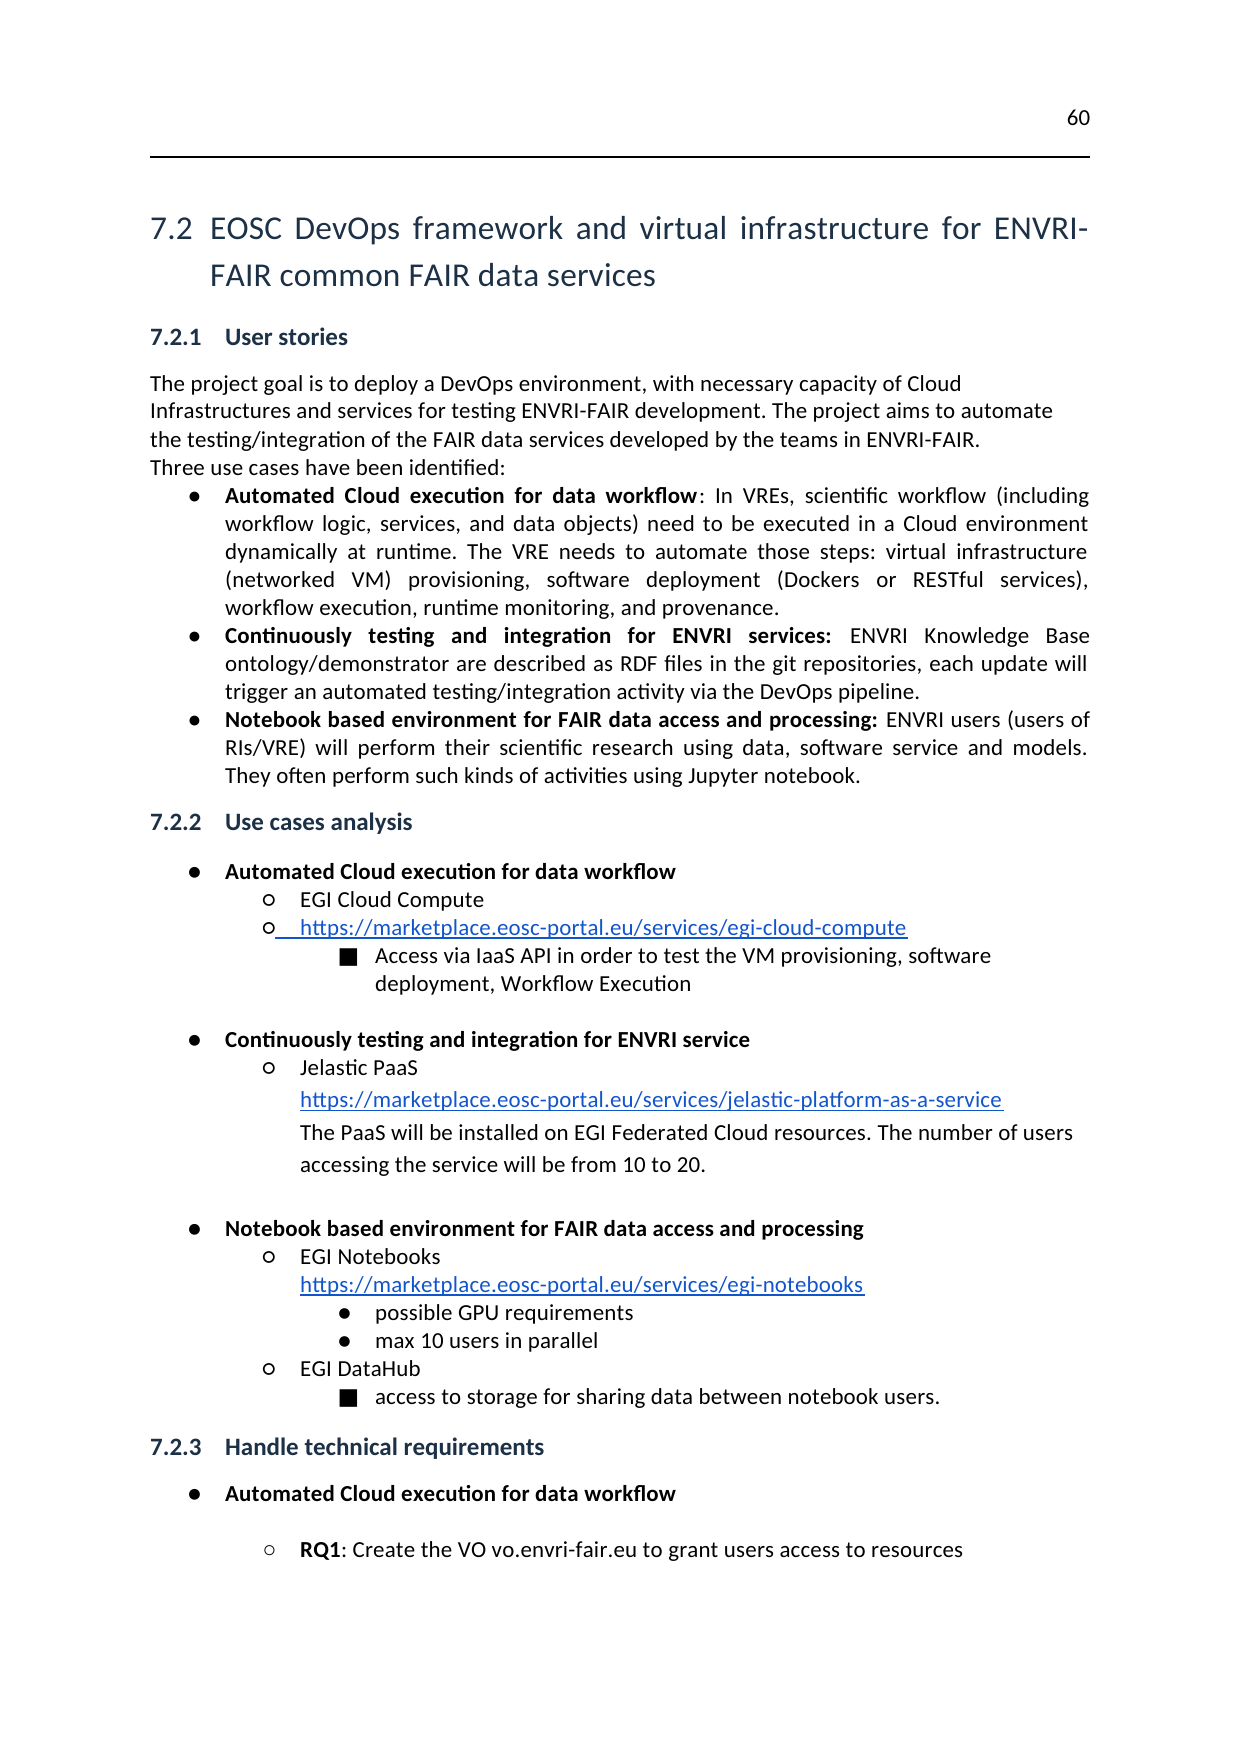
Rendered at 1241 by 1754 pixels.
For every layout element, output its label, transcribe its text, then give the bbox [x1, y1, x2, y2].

list Jelastic PaaS [262, 1053, 1090, 1081]
list Automated Cloud execution for data workflow [187, 1479, 1090, 1507]
list Continuously testing and integration for ENVRI service [187, 1025, 1090, 1053]
list EGI Cloud Compute [262, 885, 1090, 913]
text https://marketplace.eosc-portal.eu/services/egi-notebooks [300, 1270, 1090, 1298]
list EGI DataHub [262, 1354, 1090, 1382]
text The PaaS will be installed on EGI Federated Cloud resources. The number of users accessing the service will be from 10 to 20. [300, 1118, 1090, 1178]
list Notebook based environment for FAIR data access and processing: ENVRI users (users of RIs/VRE) will perform their scientific research using data, software service and models. They often perform such kinds of activities using Jupyter notebook. [187, 705, 1090, 789]
list EGI Notebooks [262, 1242, 1090, 1270]
text The project goal is to deploy a DevOps environment, with necessary capacity of Cloud Infrastructures and services for testing ENVRI-FAIR development. The project aims to automate the testing/integration of the FAIR data services developed by the teams in ENVRI-FAIR. [150, 369, 1090, 453]
subtitle Use cases analysis [150, 806, 1090, 836]
list Automated Cloud execution for data workflow: In VREs, scientific workflow (including workflow logic, services, and data objects) need to be executed in a Cloud environment dynamically at runtime. The VRE needs to automate those steps: virtual infrastructure (networked VM) provisioning, software deployment (Dockers or RESTful services), workflow execution, runtime monitoring, and provenance. [187, 481, 1090, 621]
list Automated Cloud execution for data workflow [187, 857, 1090, 885]
subtitle Handle technical requirements [150, 1431, 1090, 1462]
list RQ1: Create the VO vo.envri-fair.eu to grant users access to resources [262, 1535, 1090, 1563]
text https://marketplace.eosc-portal.eu/services/jelastic-platform-as-a-service [300, 1086, 1090, 1114]
list Notebook based environment for FAIR data access and processing [187, 1214, 1090, 1242]
list Access via IaaS API in order to test the VM provisioning, software deployment, Workflow Execution [337, 941, 1090, 997]
text Three use cases have been identified: [150, 453, 1090, 481]
list max 10 users in parallel [337, 1326, 1090, 1354]
list possible GPU requirements [337, 1298, 1090, 1326]
subtitle User stories [150, 321, 1090, 352]
list Continuously testing and integration for ENVRI services: ENVRI Knowledge Base ontology/demonstrator are described as RDF files in the git repositories, each update will trigger an automated testing/integration activity via the DevOps pipeline. [187, 621, 1090, 705]
list https://marketplace.eosc-portal.eu/services/egi-cloud-compute [262, 913, 1090, 941]
subtitle EOSC DevOps framework and virtual infrastructure for ENVRI-FAIR common FAIR data services [150, 207, 1090, 294]
list access to storage for sharing data between notebook users. [337, 1382, 1090, 1411]
